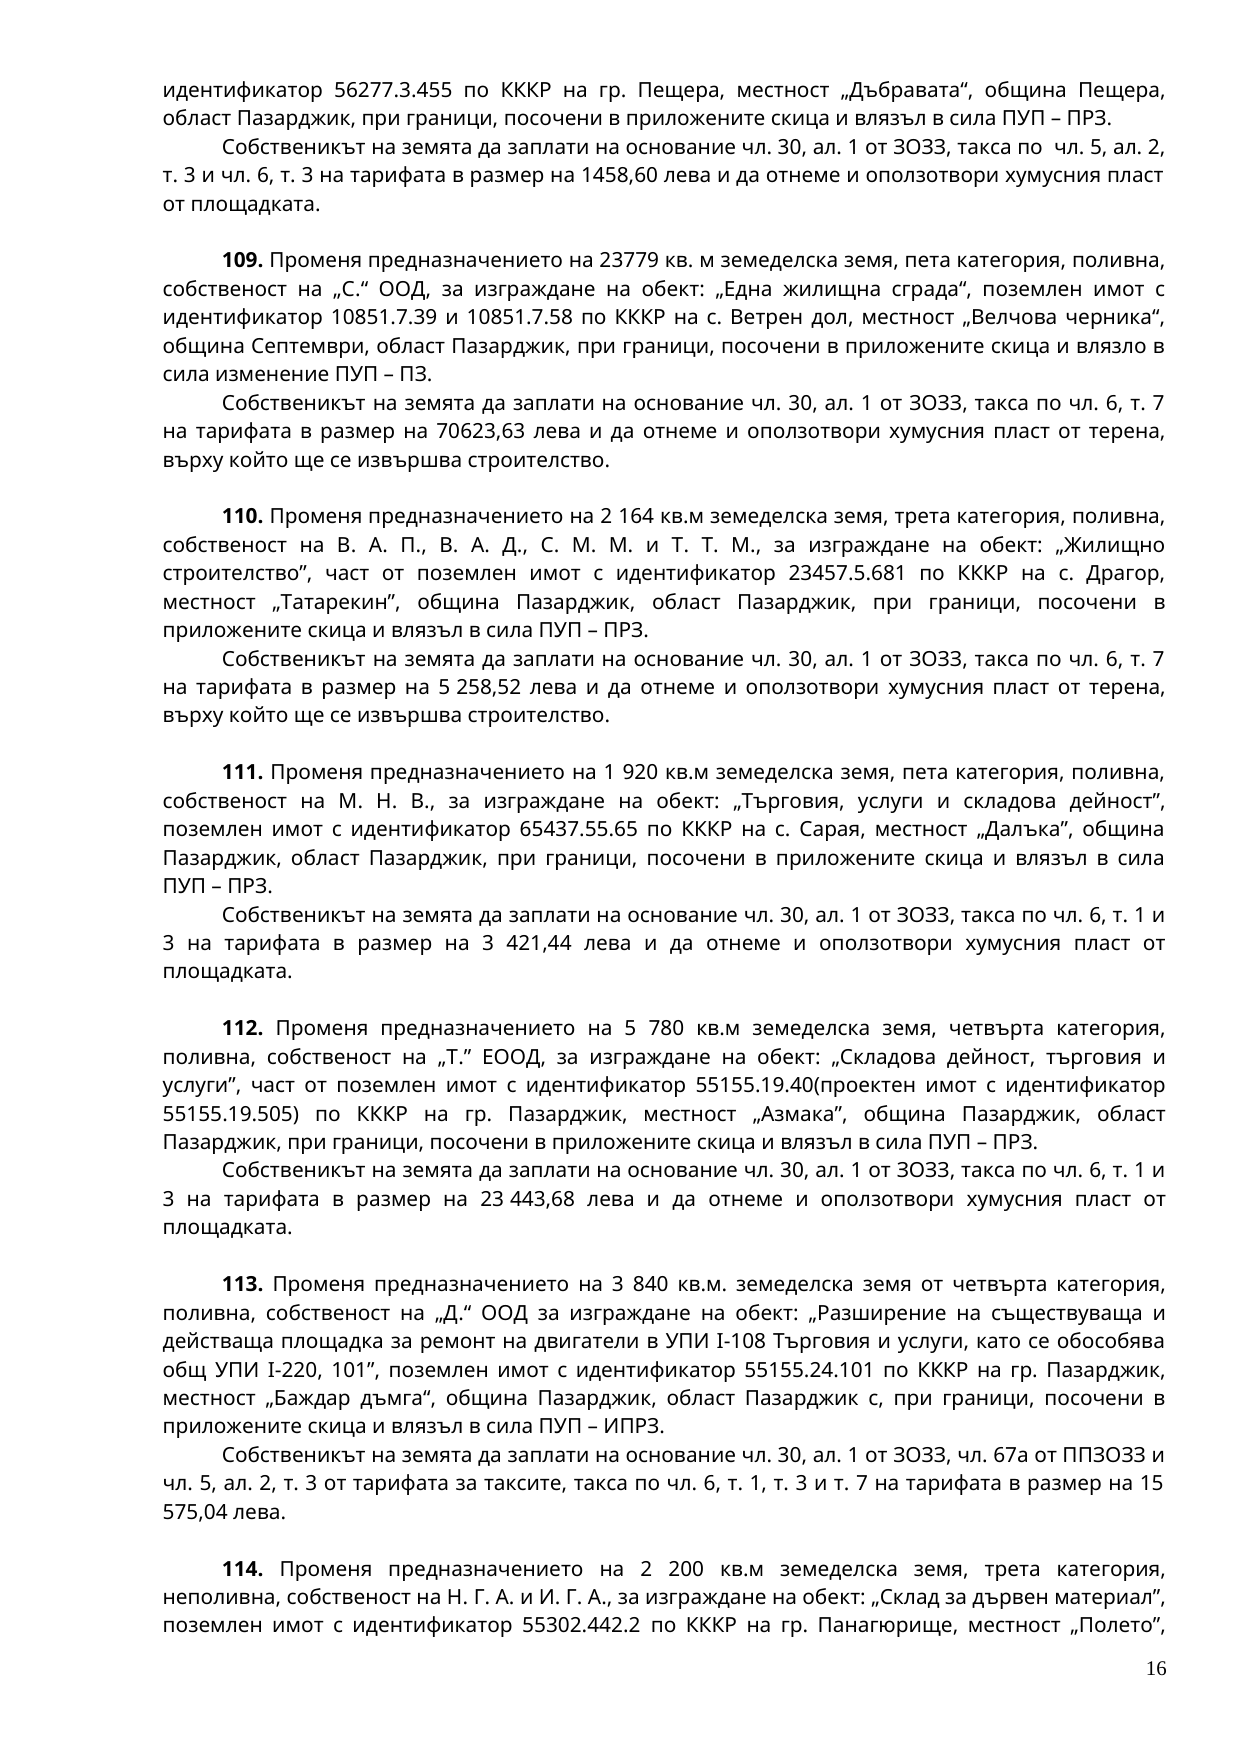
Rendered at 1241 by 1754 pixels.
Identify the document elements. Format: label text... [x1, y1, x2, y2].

text 113. Променя предназначението на 3 840 кв.м. земеделска земя от четвърта категория, поливна, собственост на „Д.“ ООД за изграждане на обект: „Разширение на съществуваща и действаща площадка за ремонт на двигатели в УПИ I-108 Търговия и услуги, като се обособява общ УПИ I-220, 101”, поземлен имот с идентификатор 55155.24.101 по КККР на гр. Пазарджик, местност „Баждар дъмга“, община Пазарджик, област Пазарджик с, при граници, посочени в приложените скица и влязъл в сила ПУП – ИПРЗ. [162, 1269, 1167, 1440]
text 112. Променя предназначението на 5 780 кв.м земеделска земя, четвърта категория, поливна, собственост на „Т.” ЕООД, за изграждане на обект: „Складова дейност, търговия и услуги”, част от поземлен имот с идентификатор 55155.19.40(проектен имот с идентификатор 55155.19.505) по КККР на гр. Пазарджик, местност „Азмака”, община Пазарджик, област Пазарджик, при граници, посочени в приложените скица и влязъл в сила ПУП – ПРЗ. [162, 1013, 1167, 1156]
text 111. Променя предназначението на 1 920 кв.м земеделска земя, пета категория, поливна, собственост на М. Н. В., за изграждане на обект: „Търговия, услуги и складова дейност”, поземлен имот с идентификатор 65437.55.65 по КККР на с. Сарая, местност „Далъка”, община Пазарджик, област Пазарджик, при граници, посочени в приложените скица и влязъл в сила ПУП – ПРЗ. [162, 757, 1167, 900]
text 109. Променя предназначението на 23779 кв. м земеделска земя, пета категория, поливна, собственост на „С.“ ООД, за изграждане на обект: „Една жилищна сграда“, поземлен имот с идентификатор 10851.7.39 и 10851.7.58 по КККР на с. Ветрен дол, местност „Велчова черника“, община Септември, област Пазарджик, при граници, посочени в приложените скица и влязло в сила изменение ПУП – ПЗ. [162, 246, 1167, 388]
text Собственикът на земята да заплати на основание чл. 30, ал. 1 от ЗОЗЗ, такса по чл. 6, т. 1 и 3 на тарифата в размер на 23 443,68 лева и да отнеме и оползотвори хумусния пласт от площадката. [162, 1156, 1167, 1241]
text 110. Променя предназначението на 2 164 кв.м земеделска земя, трета категория, поливна, собственост на В. А. П., В. А. Д., С. М. М. и Т. Т. М., за изграждане на обект: „Жилищно строителство”, част от поземлен имот с идентификатор 23457.5.681 по КККР на с. Драгор, местност „Татарекин”, община Пазарджик, област Пазарджик, при граници, посочени в приложените скица и влязъл в сила ПУП – ПРЗ. [162, 502, 1167, 644]
text Собственикът на земята да заплати на основание чл. 30, ал. 1 от ЗОЗЗ, такса по чл. 6, т. 1 и 3 на тарифата в размер на 3 421,44 лева и да отнеме и оползотвори хумусния пласт от площадката. [162, 900, 1167, 985]
text Собственикът на земята да заплати на основание чл. 30, ал. 1 от ЗОЗЗ, такса по чл. 6, т. 7 на тарифата в размер на 5 258,52 лева и да отнеме и оползотвори хумусния пласт от терена, върху който ще се извършва строителство. [162, 644, 1167, 729]
text Собственикът на земята да заплати на основание чл. 30, ал. 1 от ЗОЗЗ, такса по чл. 5, ал. 2, т. 3 и чл. 6, т. 3 на тарифата в размер на 1458,60 лева и да отнеме и оползотвори хумусния пласт от площадката. [162, 132, 1167, 217]
text Собственикът на земята да заплати на основание чл. 30, ал. 1 от ЗОЗЗ, чл. 67а от ППЗОЗЗ и чл. 5, ал. 2, т. 3 от тарифата за таксите, такса по чл. 6, т. 1, т. 3 и т. 7 на тарифата в размер на 15 575,04 лева. [162, 1440, 1167, 1525]
text Собственикът на земята да заплати на основание чл. 30, ал. 1 от ЗОЗЗ, такса по чл. 6, т. 7 на тарифата в размер на 70623,63 лева и да отнеме и оползотвори хумусния пласт от терена, върху който ще се извършва строителство. [162, 388, 1167, 473]
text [162, 75, 1167, 132]
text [162, 1554, 1167, 1639]
